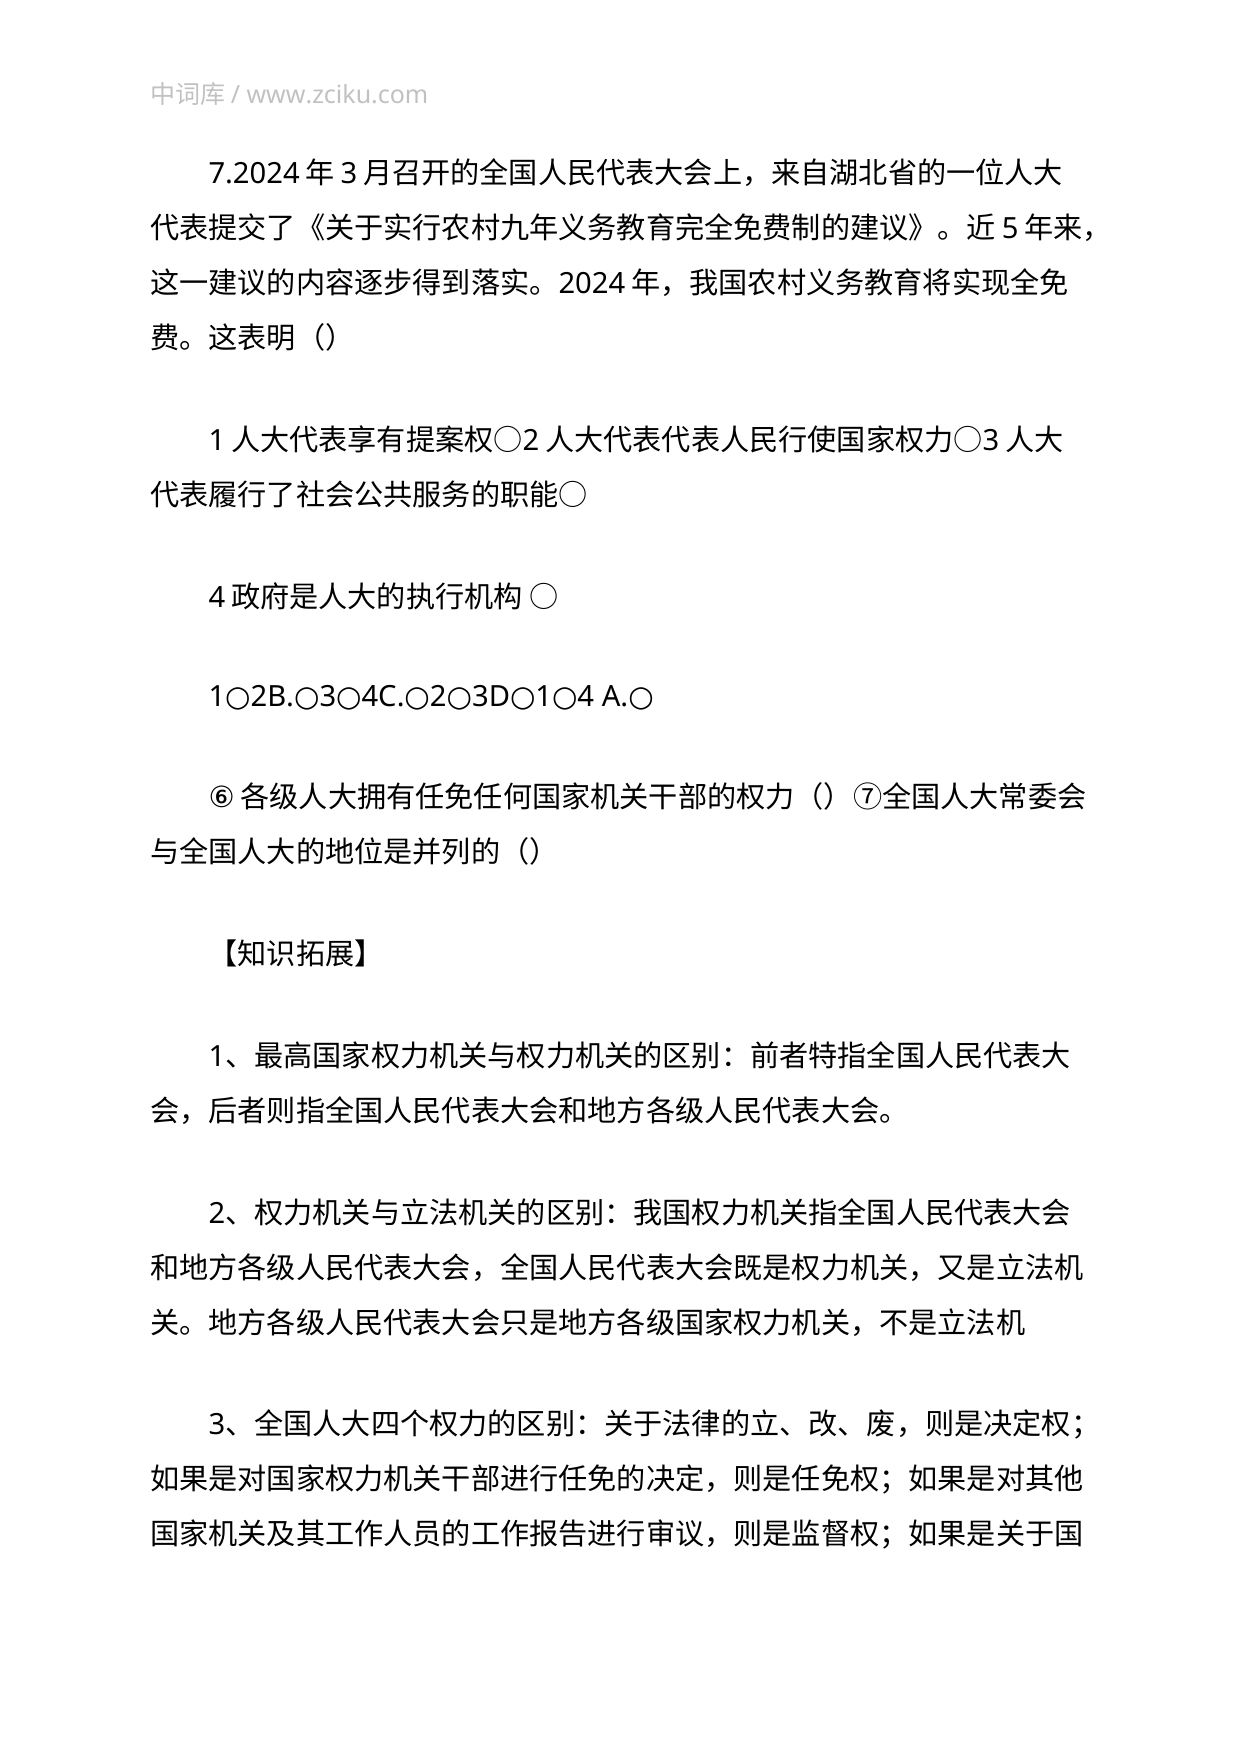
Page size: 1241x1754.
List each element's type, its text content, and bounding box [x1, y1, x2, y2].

text 4政府是人大的执行机构 ○ [150, 573, 1090, 616]
text ⑥各级人大拥有任免任何国家机关干部的权力（）⑦全国人大常委会与全国人大的地位是并列的（） [150, 774, 1090, 871]
text 7.2024年3月召开的全国人民代表大会上，来自湖北省的一位人大代表提交了《关于实行农村九年义务教育完全免费制的建议》。近5年来，这一建议的内容逐步得到落实。2024年，我国农村义务教育将实现全免费。这表明（） [150, 150, 1090, 357]
text 2、权力机关与立法机关的区别：我国权力机关指全国人民代表大会和地方各级人民代表大会，全国人民代表大会既是权力机关，又是立法机关。地方各级人民代表大会只是地方各级国家权力机关，不是立法机 [150, 1189, 1090, 1341]
text 1人大代表享有提案权○2人大代表代表人民行使国家权力○3人大代表履行了社会公共服务的职能○ [150, 417, 1090, 514]
text 【知识拓展】 [150, 931, 1090, 973]
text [150, 1401, 1090, 1553]
text 1、最高国家权力机关与权力机关的区别：前者特指全国人民代表大会，后者则指全国人民代表大会和地方各级人民代表大会。 [150, 1032, 1090, 1130]
text 1○2B.○3○4C.○2○3D○1○4 A.○ [150, 676, 1090, 715]
